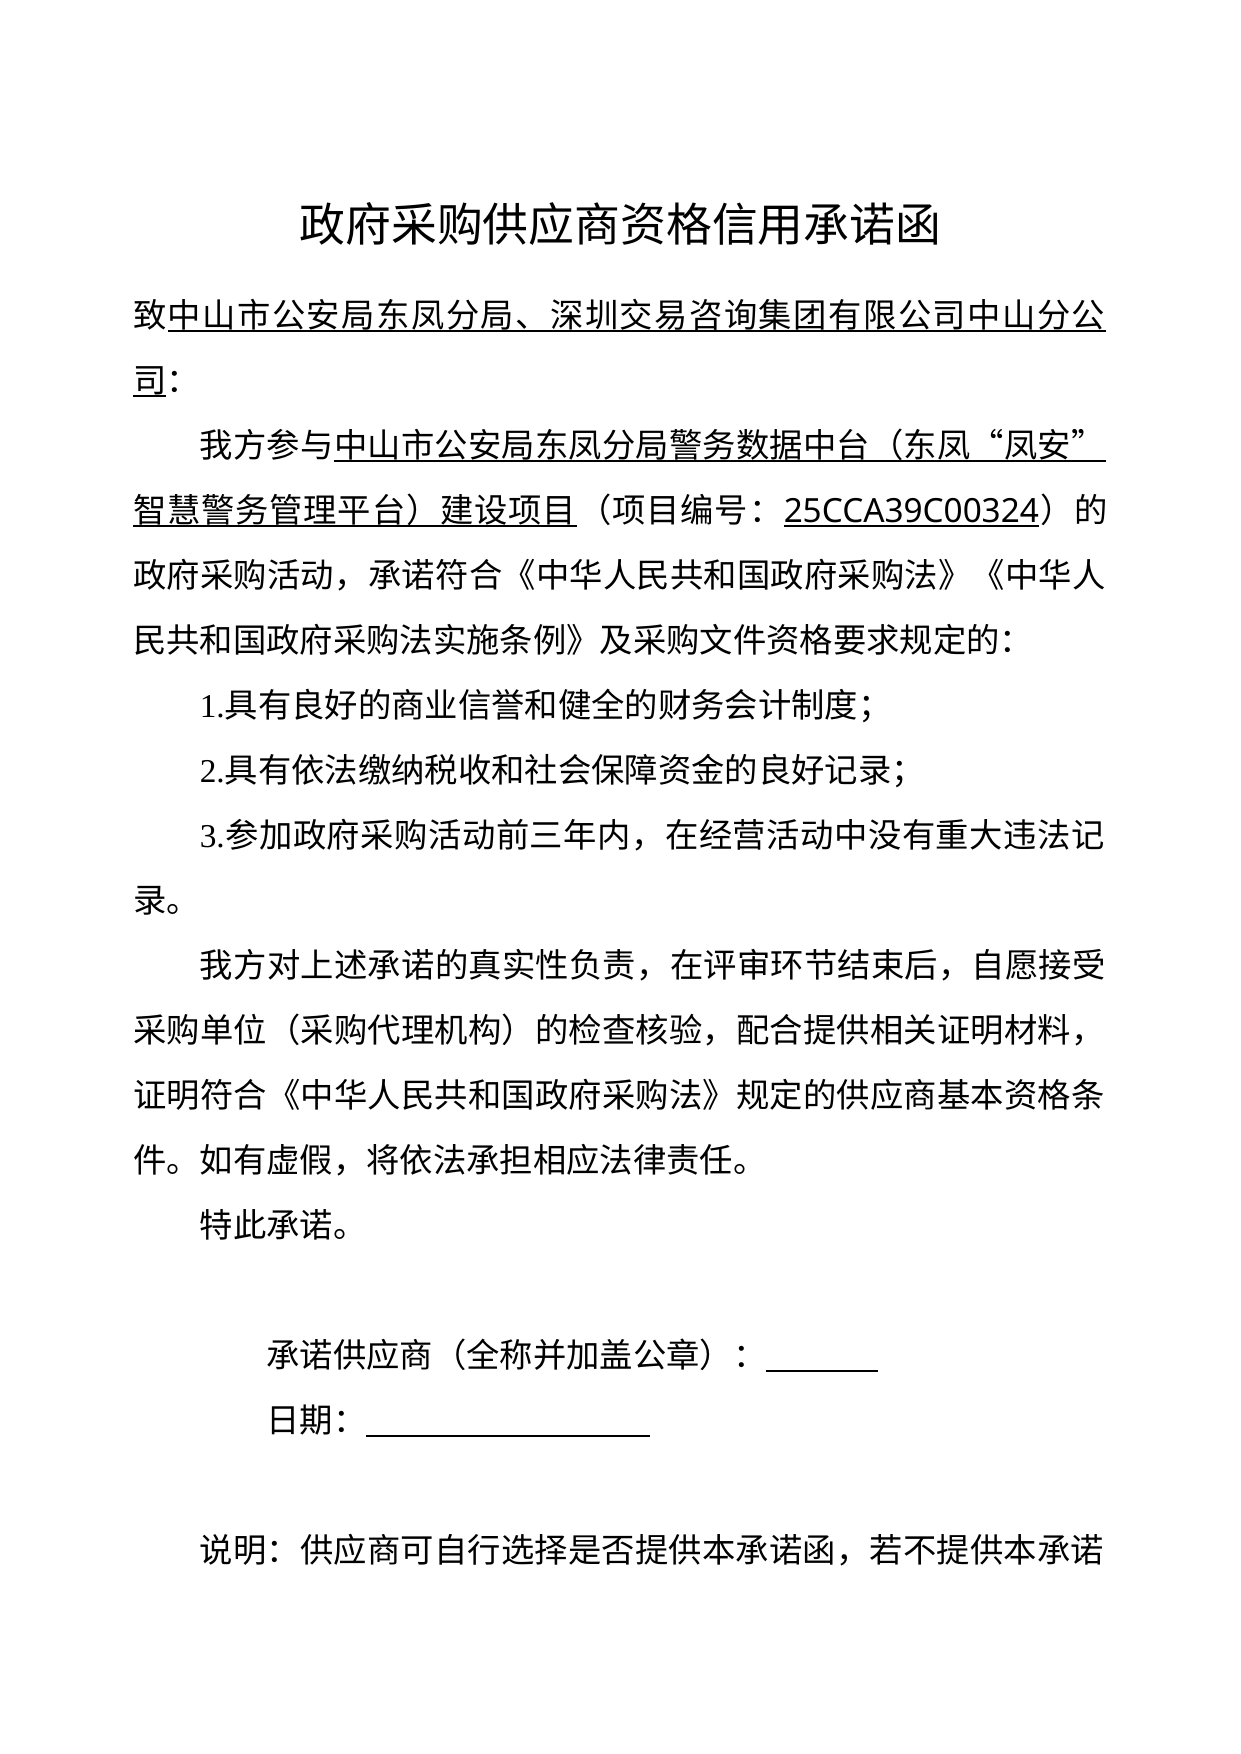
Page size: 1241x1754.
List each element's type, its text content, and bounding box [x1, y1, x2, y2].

text 日期： [133, 1385, 1107, 1450]
text 1.具有良好的商业信誉和健全的财务会计制度； [133, 670, 1107, 735]
text 承诺供应商（全称并加盖公章）： [133, 1320, 1107, 1385]
text 我方对上述承诺的真实性负责，在评审环节结束后，自愿接受采购单位（采购代理机构）的检查核验，配合提供相关证明材料，证明符合《中华人民共和国政府采购法》规定的供应商基本资格条件。如有虚假，将依法承担相应法律责任。 [133, 930, 1107, 1190]
text 致中山市公安局东凤分局、深圳交易咨询集团有限公司中山分公司： [133, 280, 1107, 410]
text 政府采购供应商资格信用承诺函 [133, 172, 1107, 270]
text 3.参加政府采购活动前三年内，在经营活动中没有重大违法记录。 [133, 800, 1107, 930]
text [133, 1515, 1107, 1580]
text 我方参与中山市公安局东凤分局警务数据中台（东凤“凤安”智慧警务管理平台）建设项目（项目编号：25CCA39C00324）的政府采购活动，承诺符合《中华人民共和国政府采购法》《中华人民共和国政府采购法实施条例》及采购文件资格要求规定的： [133, 410, 1107, 670]
text 特此承诺。 [133, 1190, 1107, 1255]
text 2.具有依法缴纳税收和社会保障资金的良好记录； [133, 735, 1107, 800]
